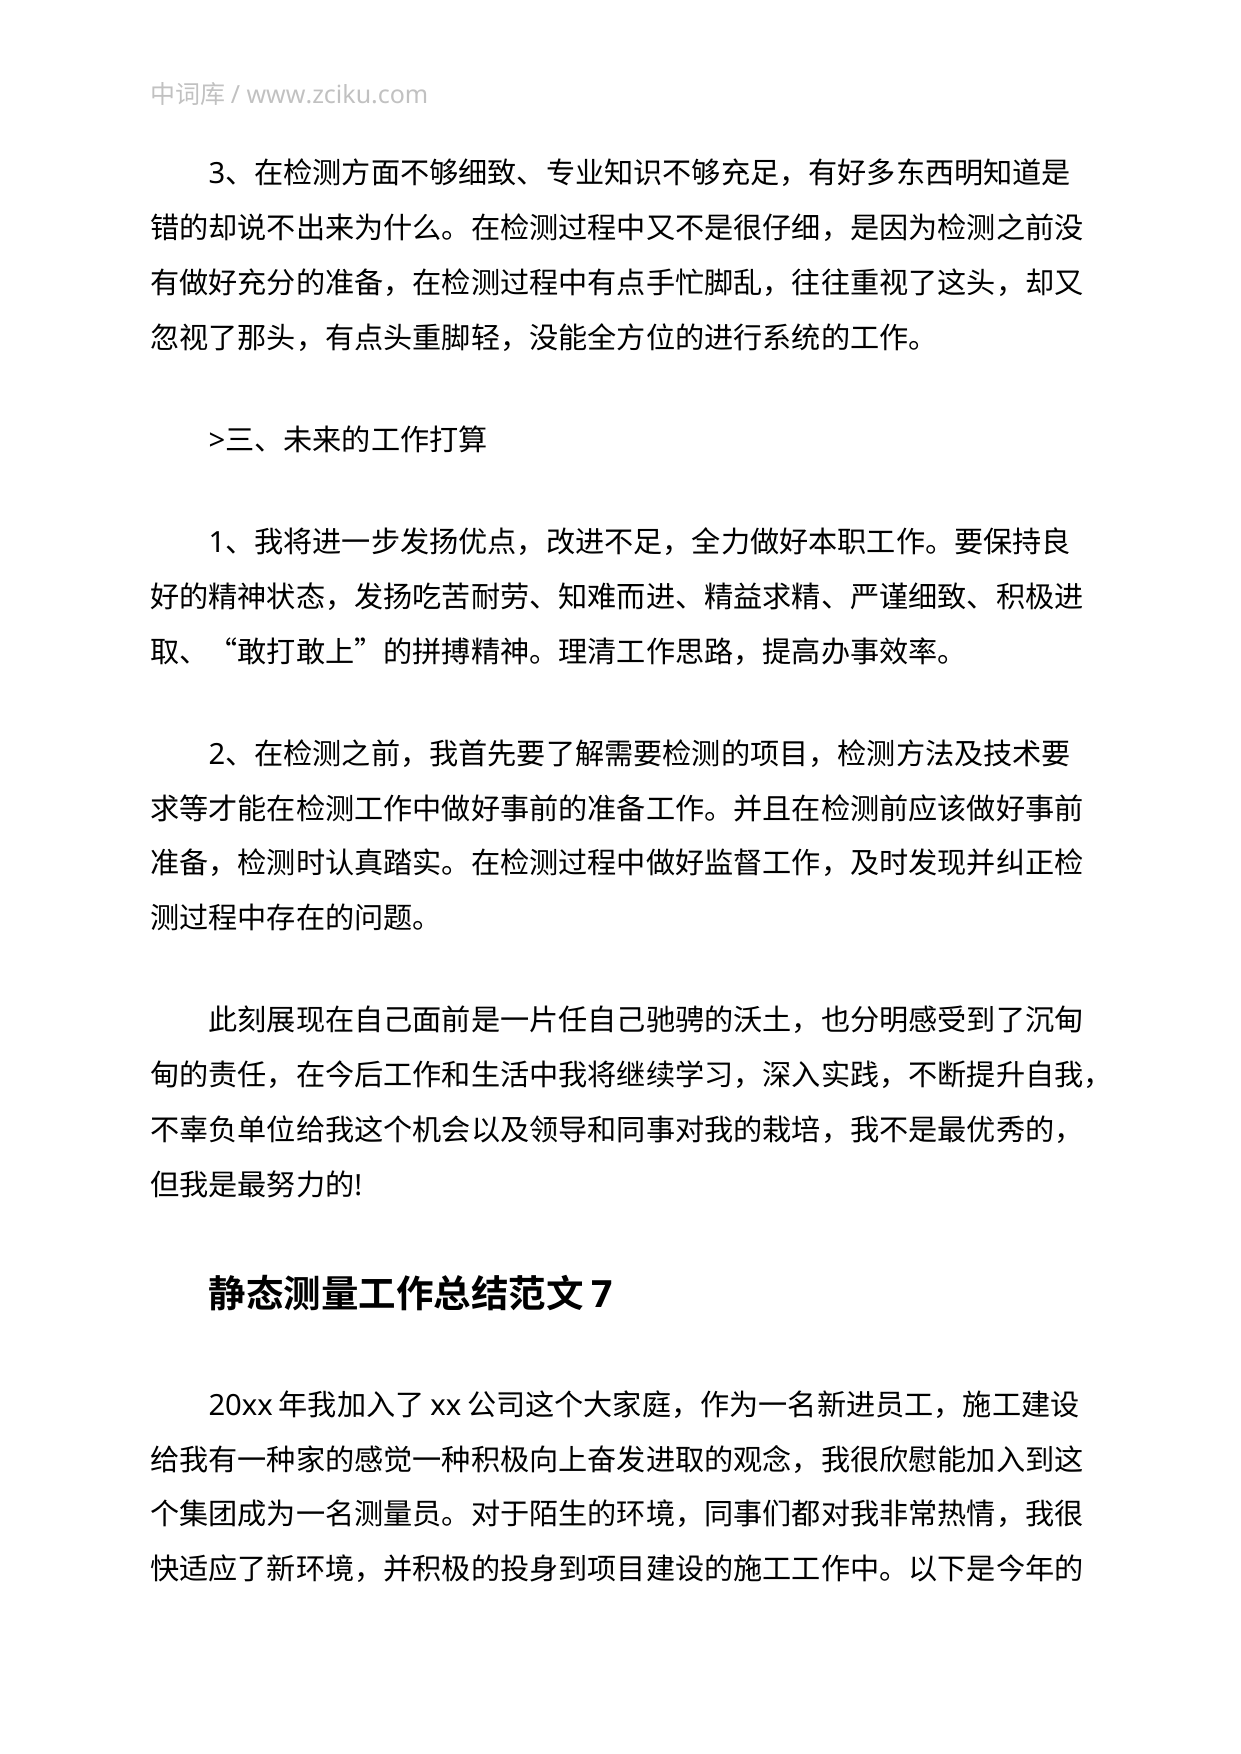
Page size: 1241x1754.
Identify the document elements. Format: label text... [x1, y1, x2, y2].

text 3、在检测方面不够细致、专业知识不够充足，有好多东西明知道是错的却说不出来为什么。在检测过程中又不是很仔细，是因为检测之前没有做好充分的准备，在检测过程中有点手忙脚乱，往往重视了这头，却又忽视了那头，有点头重脚轻，没能全方位的进行系统的工作。 [150, 150, 1090, 357]
text 静态测量工作总结范文7 [150, 1263, 1090, 1318]
text 2、在检测之前，我首先要了解需要检测的项目，检测方法及技术要求等才能在检测工作中做好事前的准备工作。并且在检测前应该做好事前准备，检测时认真踏实。在检测过程中做好监督工作，及时发现并纠正检测过程中存在的问题。 [150, 730, 1090, 937]
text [150, 1381, 1090, 1588]
text 此刻展现在自己面前是一片任自己驰骋的沃土，也分明感受到了沉甸甸的责任，在今后工作和生活中我将继续学习，深入实践，不断提升自我，不辜负单位给我这个机会以及领导和同事对我的栽培，我不是最优秀的，但我是最努力的! [150, 997, 1090, 1204]
text 1、我将进一步发扬优点，改进不足，全力做好本职工作。要保持良好的精神状态，发扬吃苦耐劳、知难而进、精益求精、严谨细致、积极进取、“敢打敢上”的拼搏精神。理清工作思路，提高办事效率。 [150, 518, 1090, 671]
text >三、未来的工作打算 [150, 417, 1090, 459]
